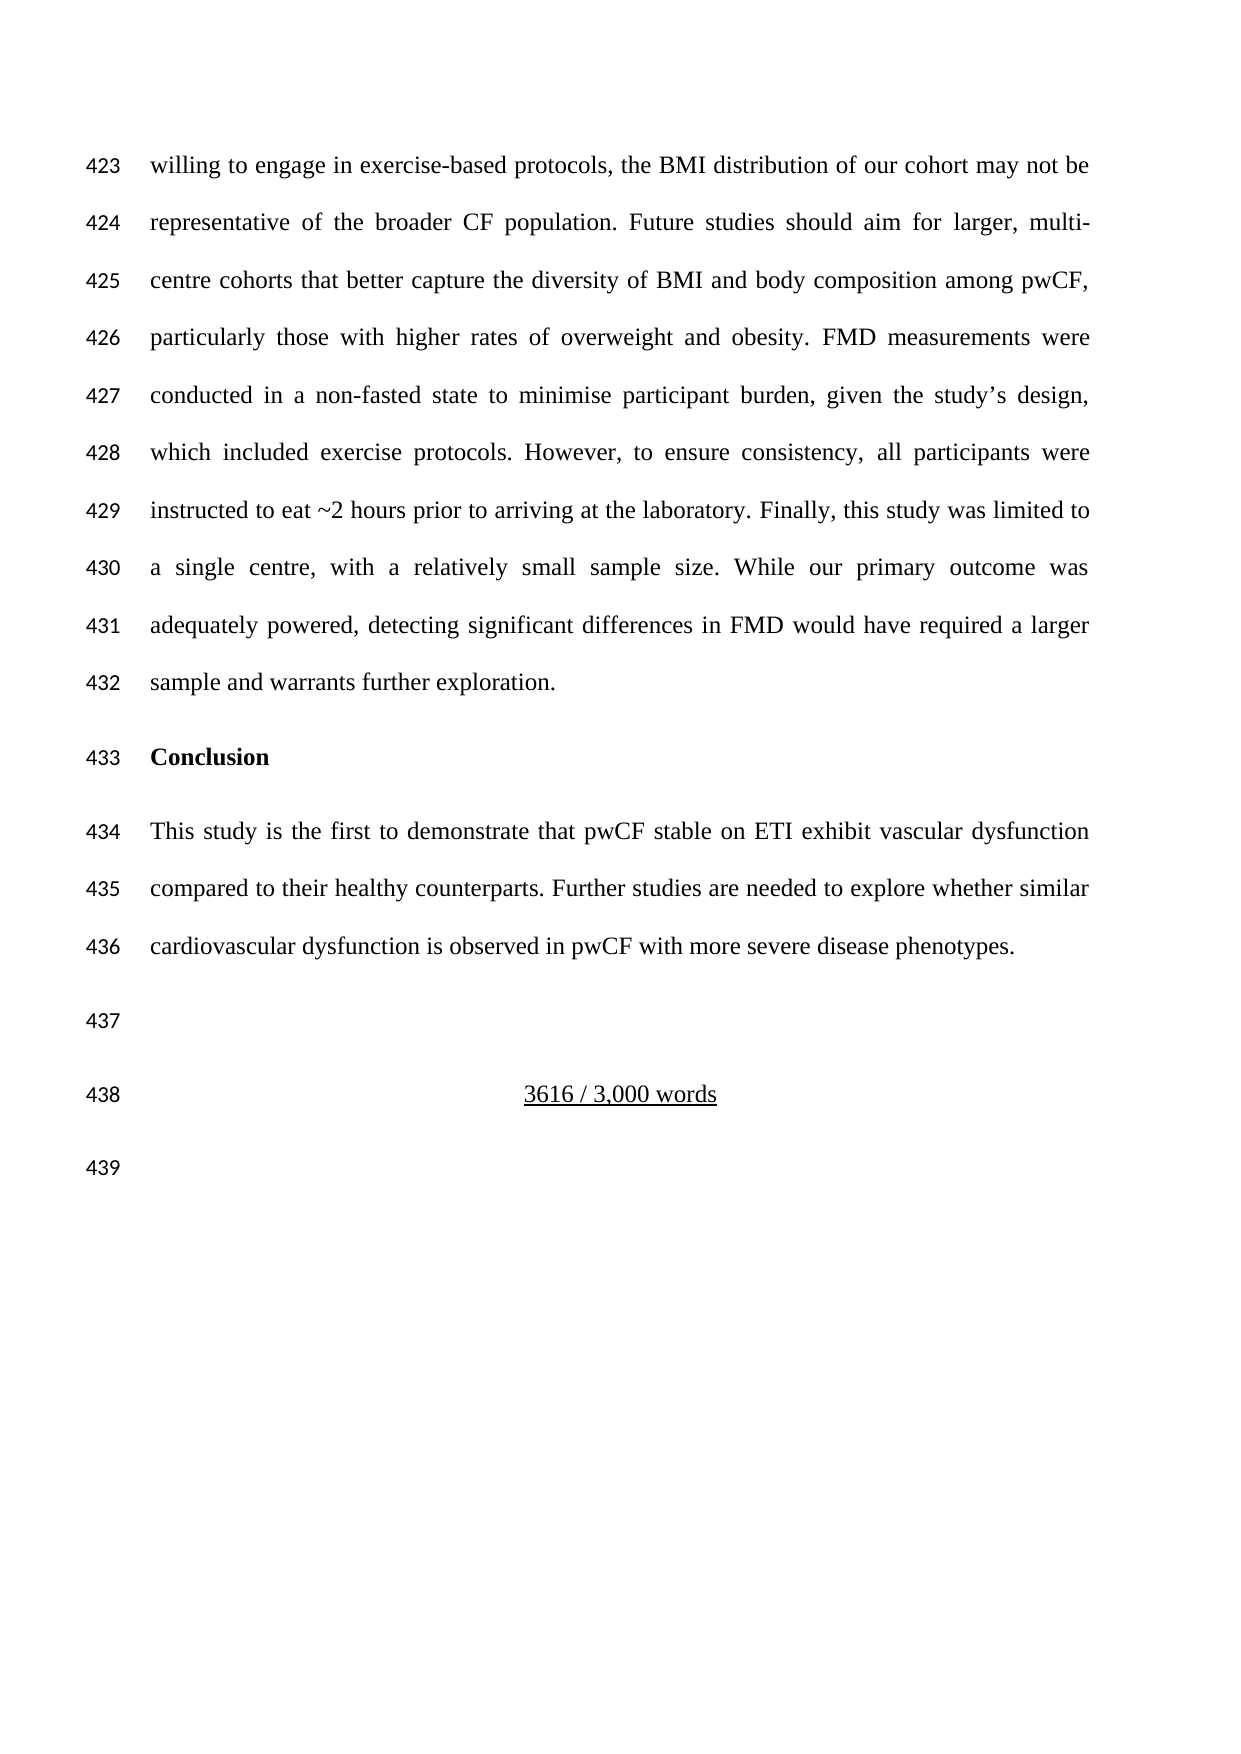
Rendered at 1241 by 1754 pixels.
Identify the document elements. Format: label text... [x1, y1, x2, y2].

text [150, 150, 1090, 696]
text This study is the first to demonstrate that pwCF stable on ETI exhibit vascular dysfunction compared to their healthy counterparts. Further studies are needed to explore whether similar cardiovascular dysfunction is observed in pwCF with more severe disease phenotypes. [150, 816, 1090, 959]
text Conclusion [150, 742, 1090, 770]
text 3616 / 3,000 words [150, 1079, 1090, 1108]
